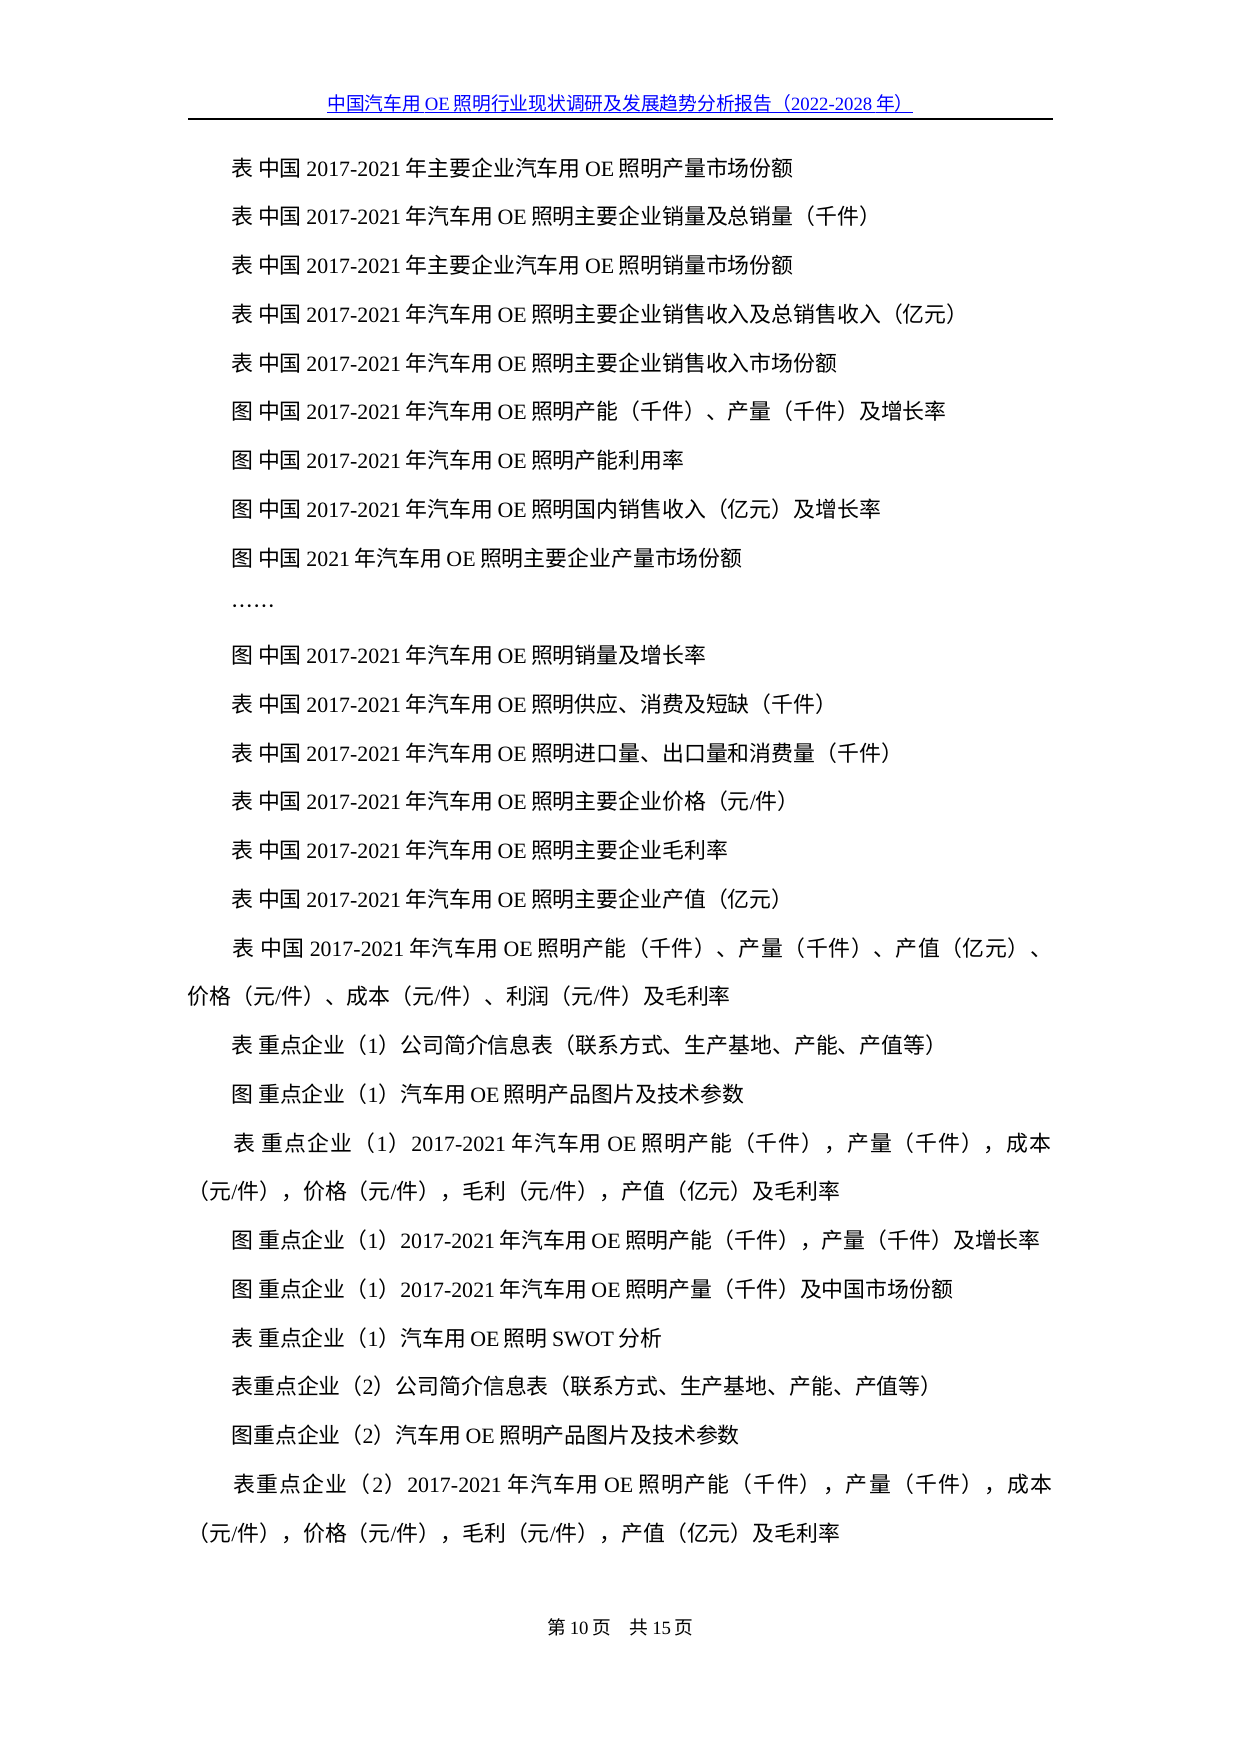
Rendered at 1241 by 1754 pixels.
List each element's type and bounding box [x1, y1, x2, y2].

text [187, 150, 1053, 1548]
